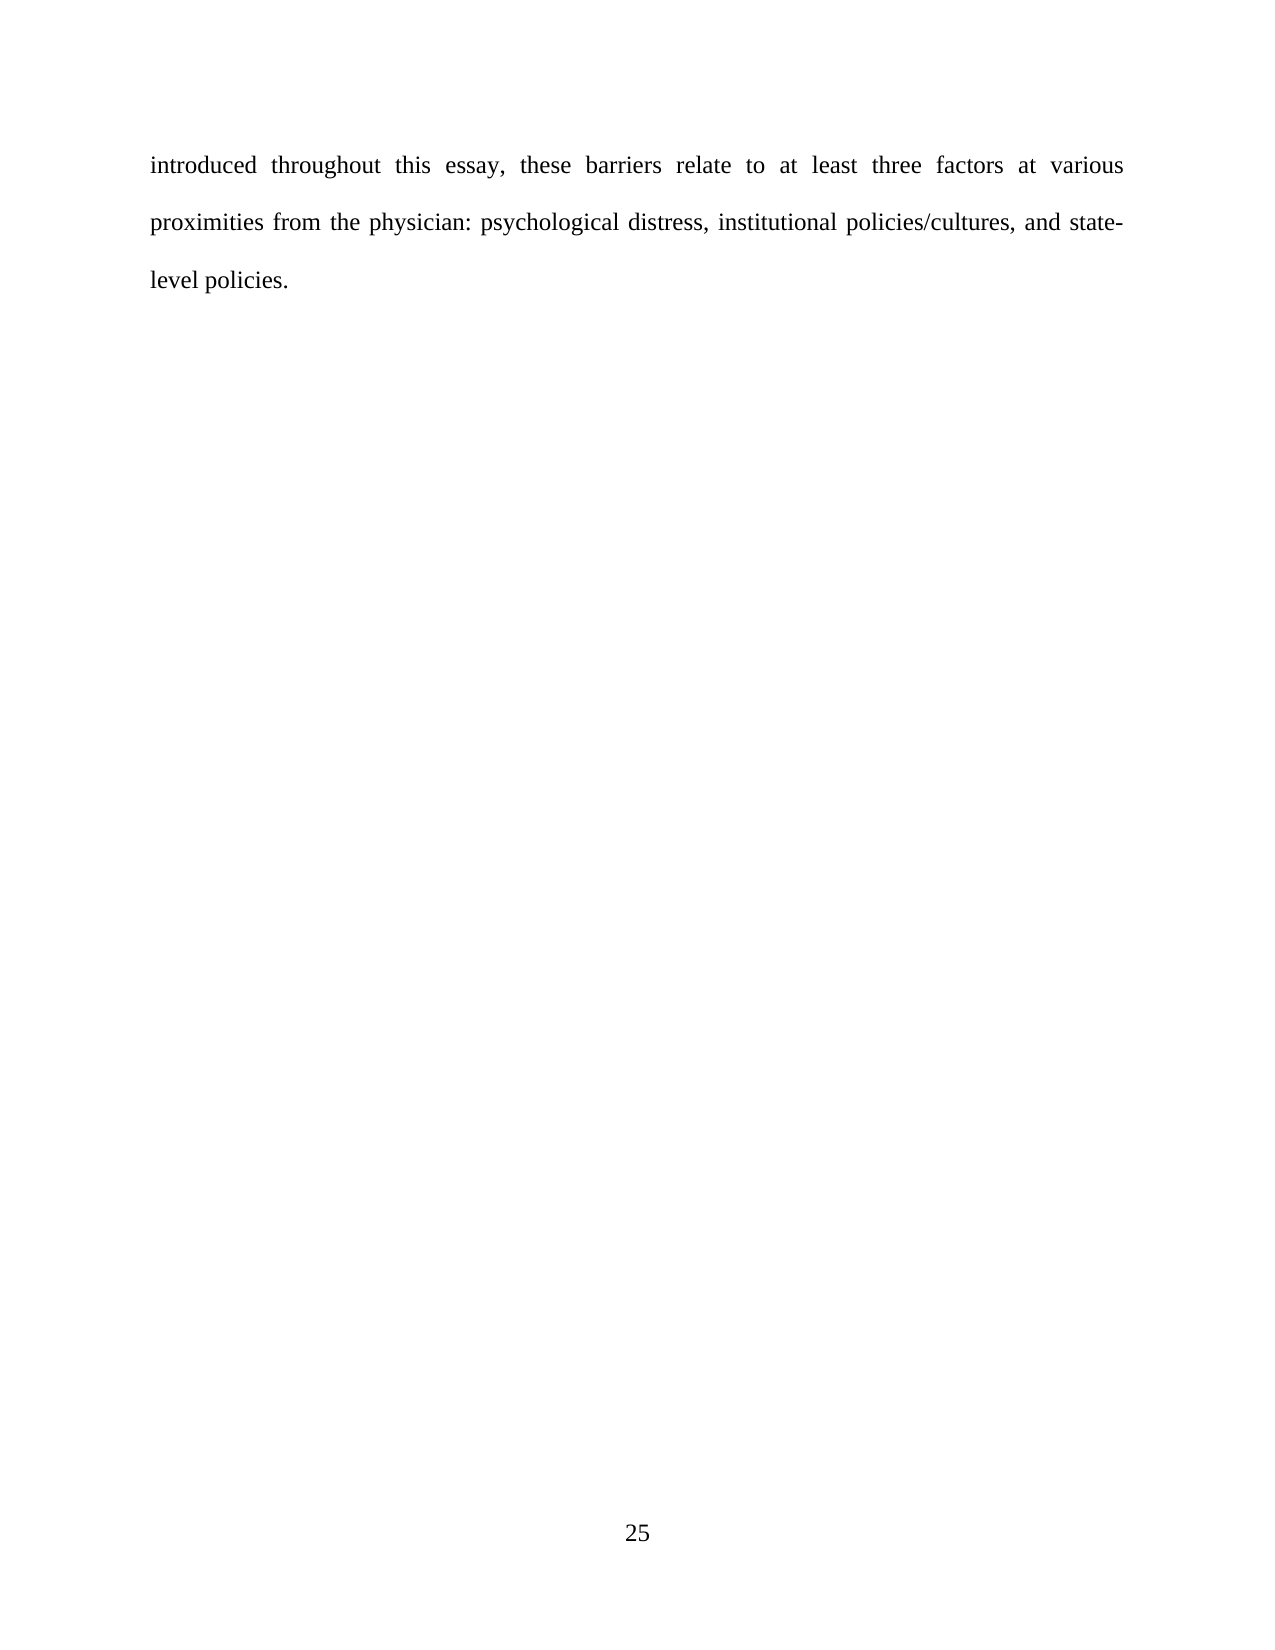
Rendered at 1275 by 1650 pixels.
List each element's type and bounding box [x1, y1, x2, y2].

text [150, 150, 1125, 294]
